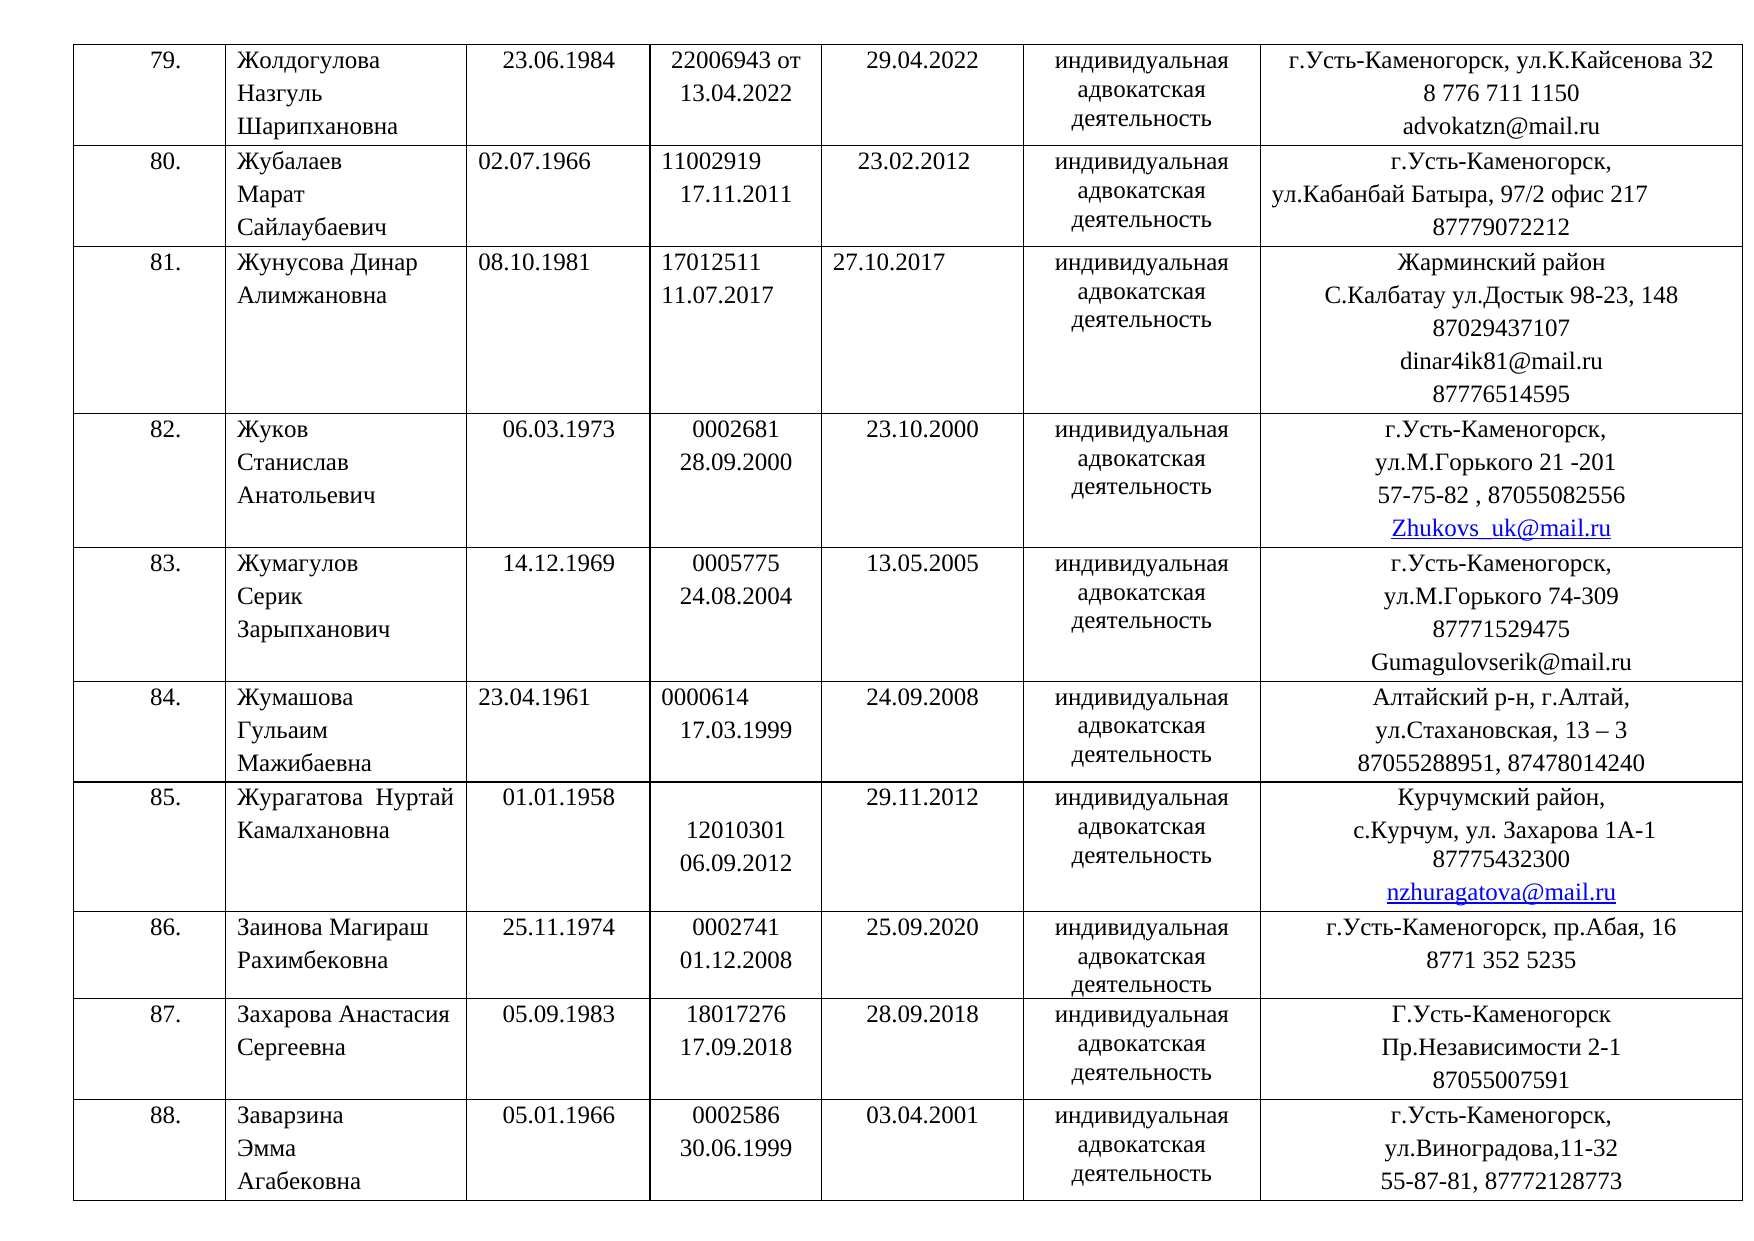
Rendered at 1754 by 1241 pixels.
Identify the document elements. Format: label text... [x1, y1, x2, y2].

table_cell 05.01.1966 [467, 1100, 649, 1200]
table_cell индивидуальная адвокатская деятельность [1024, 146, 1260, 246]
table_cell Захарова Анастасия Сергеевна [226, 999, 466, 1099]
table_cell г.Усть-Каменогорск, ул.Виноградова,11-32 55-87-81, 87772128773 [1261, 1100, 1742, 1200]
table_cell 27.10.2017 [822, 247, 1023, 413]
table_cell [74, 999, 225, 1099]
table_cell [1024, 1100, 1260, 1200]
table_cell Журагатова Нуртай Камалхановна [226, 783, 466, 911]
table_cell индивидуальная адвокатская деятельность [1024, 682, 1260, 781]
table_cell 18017276 17.09.2018 [651, 999, 821, 1099]
table_cell 05.09.1983 [467, 999, 649, 1099]
table_cell Курчумский район, с.Курчум, ул. Захарова 1А-1 87775432300 nzhuragatova@mail.ru [1261, 783, 1742, 911]
table_cell 24.09.2008 [822, 682, 1023, 781]
table_cell [74, 414, 225, 547]
table_cell 29.11.2012 [822, 783, 1023, 911]
table_cell [74, 912, 225, 998]
table_cell [74, 682, 225, 781]
table_cell г.Усть-Каменогорск, пр.Абая, 16 8771 352 5235 [1261, 912, 1742, 998]
table_cell [74, 783, 225, 911]
table_cell индивидуальная адвокатская деятельность [1024, 247, 1260, 413]
table_cell 25.09.2020 [822, 912, 1023, 998]
table_cell Жумашова Гульаим Мажибаевна [226, 682, 466, 781]
table_cell Жубалаев Марат Сайлаубаевич [226, 146, 466, 246]
table_cell Заинова Магираш Рахимбековна [226, 912, 466, 998]
table_cell [74, 247, 225, 413]
table_cell 0005775 24.08.2004 [651, 548, 821, 681]
table_cell г.Усть-Каменогорск, ул.М.Горького 74-309 87771529475 Gumagulovserik@mail.ru [1261, 548, 1742, 681]
table_cell 12010301 06.09.2012 [651, 783, 821, 911]
table_cell г.Усть-Каменогорск, ул.М.Горького 21 -201 57-75-82 , 87055082556 Zhukovs_uk@mail.ru [1261, 414, 1742, 547]
table_cell 0002681 28.09.2000 [651, 414, 821, 547]
table_cell 14.12.1969 [467, 548, 649, 681]
table_cell Жумагулов Серик Зарыпханович [226, 548, 466, 681]
table_cell индивидуальная адвокатская деятельность [1024, 912, 1260, 998]
table_cell 06.03.1973 [467, 414, 649, 547]
table_cell г.Усть-Каменогорск, ул.К.Кайсенова 32 8 776 711 1150 advokatzn@mail.ru [1261, 45, 1742, 145]
table_cell 0000614 17.03.1999 [651, 682, 821, 781]
table_cell Г.Усть-Каменогорск Пр.Независимости 2-1 87055007591 [1261, 999, 1742, 1099]
table_cell Жарминский район С.Калбатау ул.Достык 98-23, 148 87029437107 dinar4ik81@mail.ru 87776514595 [1261, 247, 1742, 413]
table_cell индивидуальная адвокатская деятельность [1024, 548, 1260, 681]
table_cell [74, 45, 225, 145]
table_cell 22006943 от 13.04.2022 [651, 45, 821, 145]
table_cell [74, 146, 225, 246]
table_cell 23.02.2012 [822, 146, 1023, 246]
table_cell 17012511 11.07.2017 [651, 247, 821, 413]
table_cell 23.04.1961 [467, 682, 649, 781]
table_cell 23.06.1984 [467, 45, 649, 145]
table_cell 03.04.2001 [822, 1100, 1023, 1200]
table_cell индивидуальная адвокатская деятельность [1024, 999, 1260, 1099]
table_cell индивидуальная адвокатская деятельность [1024, 414, 1260, 547]
table_cell Жуков Станислав Анатольевич [226, 414, 466, 547]
table_cell 13.05.2005 [822, 548, 1023, 681]
table_cell Жунусова Динар Алимжановна [226, 247, 466, 413]
table_cell 01.01.1958 [467, 783, 649, 911]
table_cell Заварзина Эмма Агабековна [226, 1100, 466, 1200]
table_cell [74, 1100, 225, 1200]
table_cell г.Усть-Каменогорск, ул.Кабанбай Батыра, 97/2 офис 217 87779072212 [1261, 146, 1742, 246]
table_cell Жолдогулова Назгуль Шарипхановна [226, 45, 466, 145]
table_cell 02.07.1966 [467, 146, 649, 246]
table_cell 11002919 17.11.2011 [651, 146, 821, 246]
table_cell 0002586 30.06.1999 [651, 1100, 821, 1200]
table_cell [74, 548, 225, 681]
table_cell 23.10.2000 [822, 414, 1023, 547]
table_cell 08.10.1981 [467, 247, 649, 413]
table_cell 25.11.1974 [467, 912, 649, 998]
table_cell Алтайский р-н, г.Алтай, ул.Стахановская, 13 – 3 87055288951, 87478014240 [1261, 682, 1742, 781]
table_cell 28.09.2018 [822, 999, 1023, 1099]
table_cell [1024, 45, 1260, 145]
table_cell 29.04.2022 [822, 45, 1023, 145]
table_cell индивидуальная адвокатская деятельность [1024, 783, 1260, 911]
table_cell 0002741 01.12.2008 [651, 912, 821, 998]
